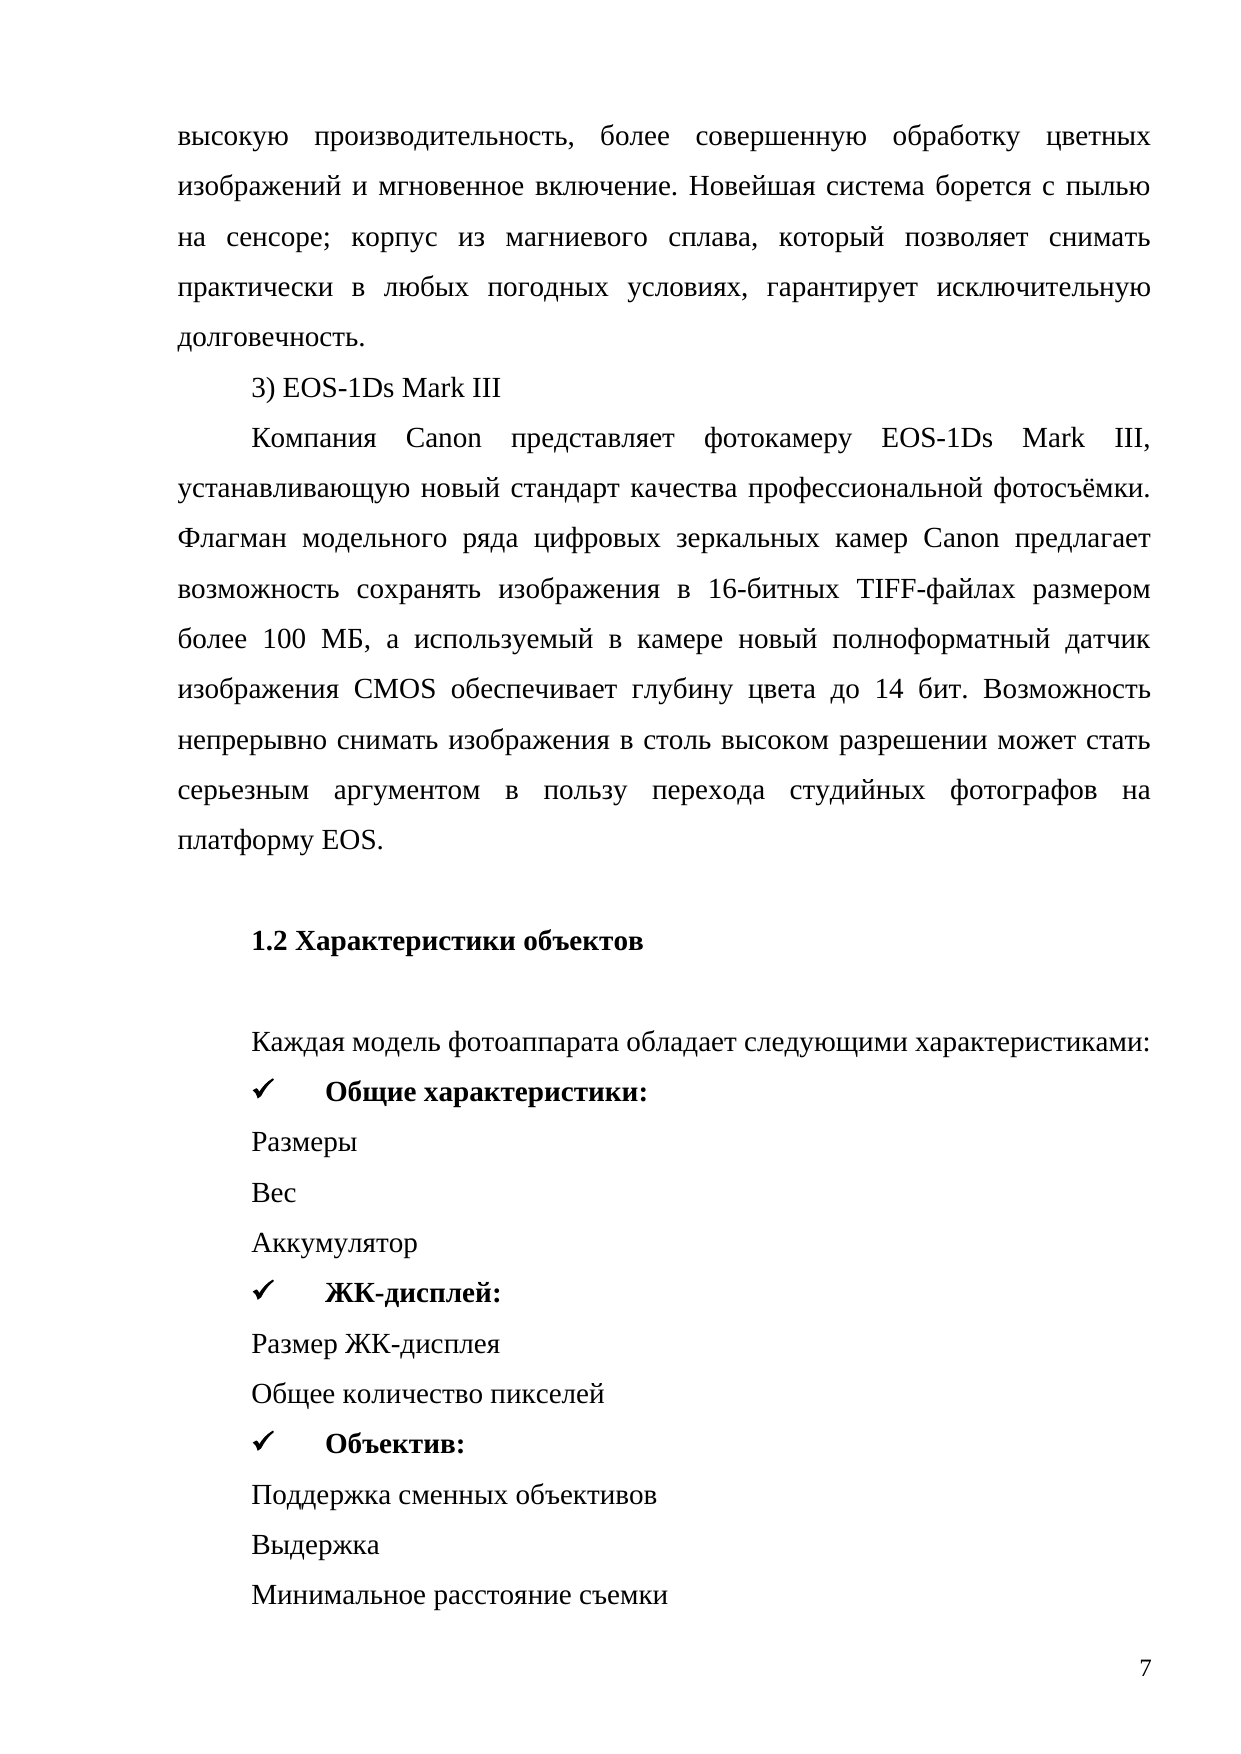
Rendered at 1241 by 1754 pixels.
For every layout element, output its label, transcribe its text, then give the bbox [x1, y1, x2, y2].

list Общие характеристики: [177, 1074, 1152, 1108]
list ЖК-дисплей: [177, 1275, 1152, 1309]
text Размер ЖК-дисплея [177, 1326, 1152, 1359]
text Выдержка [177, 1527, 1152, 1561]
list Объектив: [177, 1426, 1152, 1460]
text Поддержка сменных объективов [177, 1477, 1152, 1510]
text Размеры [177, 1124, 1152, 1158]
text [177, 118, 1152, 353]
text 3) EOS-1Ds Mark III [177, 370, 1152, 403]
text Компания Canon представляет фотокамеру EOS-1Ds Mark III, устанавливающую новый стандарт качества профессиональной фотосъёмки. Флагман модельного ряда цифровых зеркальных камер Canon предлагает возможность сохранять изображения в 16-битных TIFF-файлах размером более 100 МБ, а используемый в камере новый полноформатный датчик изображения CMOS обеспечивает глубину цвета до 14 бит. Возможность непрерывно снимать изображения в столь высоком разрешении может стать серьезным аргументом в пользу перехода студийных фотографов на платформу EOS. [177, 420, 1152, 856]
text 1.2 Характеристики объектов [177, 923, 1152, 957]
text Аккумулятор [177, 1225, 1152, 1259]
text Вес [177, 1175, 1152, 1208]
text Минимальное расстояние съемки [177, 1577, 1152, 1611]
text Общее количество пикселей [177, 1376, 1152, 1410]
text Каждая модель фотоаппарата обладает следующими характеристиками: [177, 1024, 1152, 1057]
